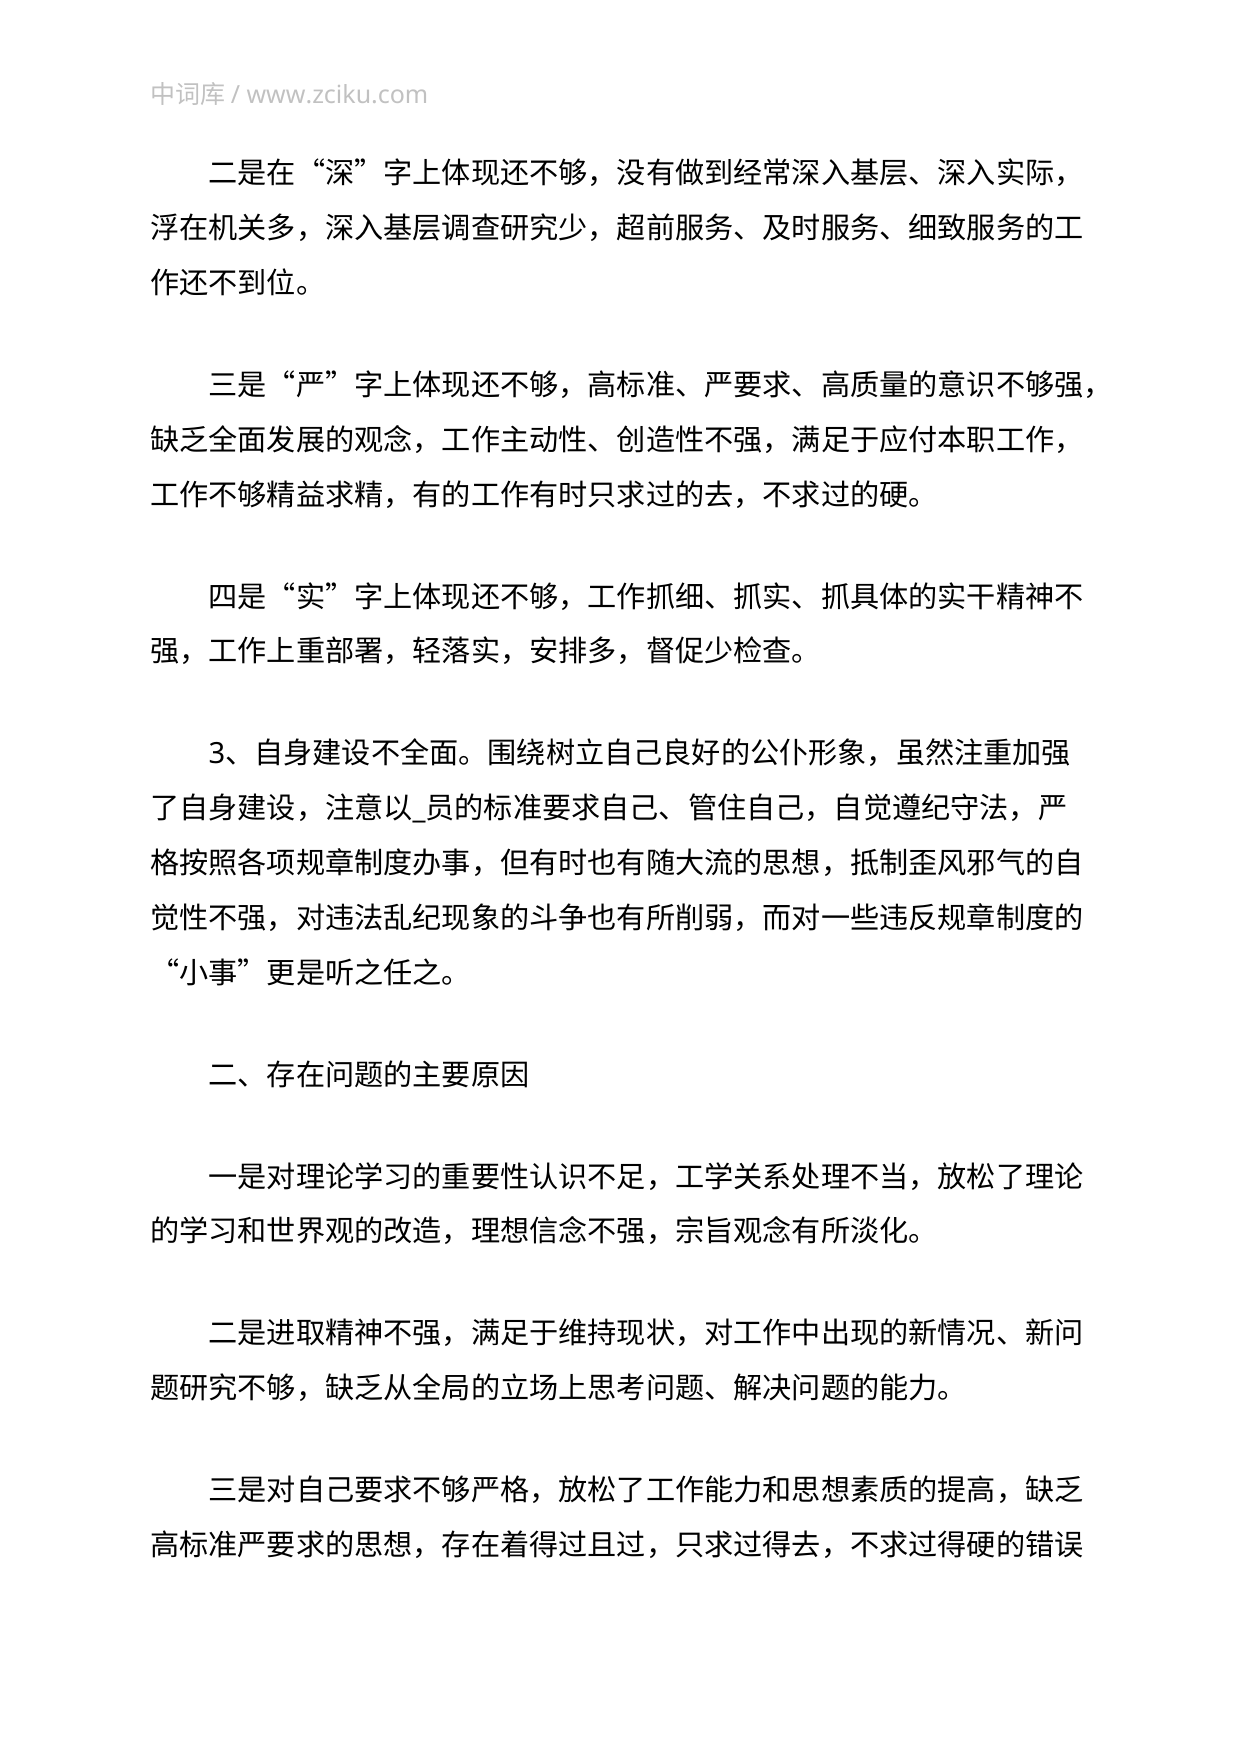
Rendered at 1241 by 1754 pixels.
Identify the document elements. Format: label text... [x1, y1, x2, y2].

text 二是进取精神不强，满足于维持现状，对工作中出现的新情况、新问题研究不够，缺乏从全局的立场上思考问题、解决问题的能力。 [150, 1310, 1090, 1407]
text 二是在“深”字上体现还不够，没有做到经常深入基层、深入实际，浮在机关多，深入基层调查研究少，超前服务、及时服务、细致服务的工作还不到位。 [150, 150, 1090, 302]
text 3、自身建设不全面。围绕树立自己良好的公仆形象，虽然注重加强了自身建设，注意以_员的标准要求自己、管住自己，自觉遵纪守法，严格按照各项规章制度办事，但有时也有随大流的思想，抵制歪风邪气的自觉性不强，对违法乱纪现象的斗争也有所削弱，而对一些违反规章制度的“小事”更是听之任之。 [150, 730, 1090, 992]
text 三是“严”字上体现还不够，高标准、严要求、高质量的意识不够强，缺乏全面发展的观念，工作主动性、创造性不强，满足于应付本职工作，工作不够精益求精，有的工作有时只求过的去，不求过的硬。 [150, 362, 1090, 514]
text 一是对理论学习的重要性认识不足，工学关系处理不当，放松了理论的学习和世界观的改造，理想信念不强，宗旨观念有所淡化。 [150, 1153, 1090, 1250]
text 四是“实”字上体现还不够，工作抓细、抓实、抓具体的实干精神不强，工作上重部署，轻落实，安排多，督促少检查。 [150, 573, 1090, 670]
text 二、存在问题的主要原因 [150, 1051, 1090, 1094]
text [150, 1466, 1090, 1564]
